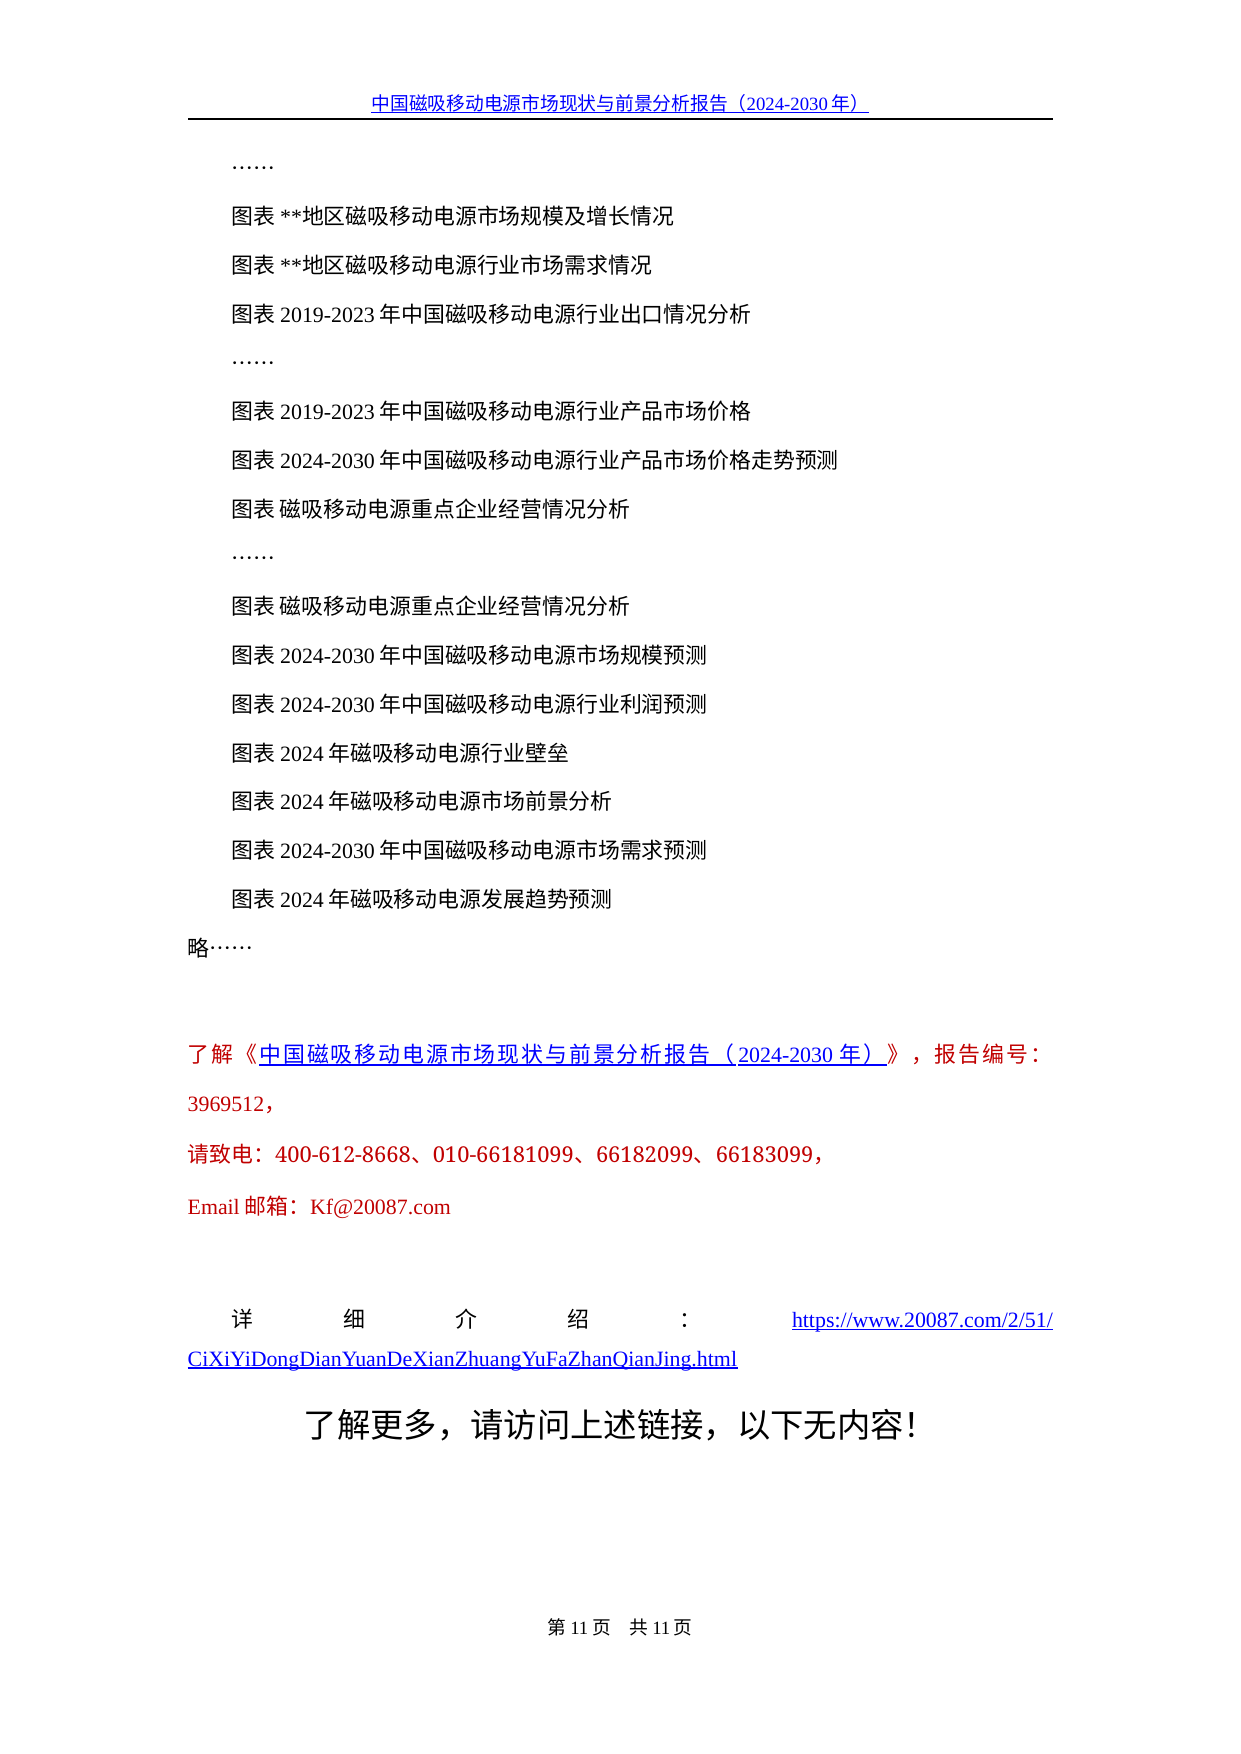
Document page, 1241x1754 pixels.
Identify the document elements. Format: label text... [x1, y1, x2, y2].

text 请致电：400-612-8668、010-66181099、66182099、66183099， [187, 1137, 1053, 1169]
text 了解《中国磁吸移动电源市场现状与前景分析报告（2024-2030年）》，报告编号：3969512， [187, 1037, 1053, 1118]
title 了解更多，请访问上述链接，以下无内容！ [187, 1390, 1053, 1455]
text Email邮箱：Kf@20087.com [187, 1188, 1053, 1221]
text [187, 150, 1053, 963]
text 详细介绍：https://www.20087.com/2/51/CiXiYiDongDianYuanDeXianZhuangYuFaZhanQianJing.html [187, 1301, 1053, 1374]
